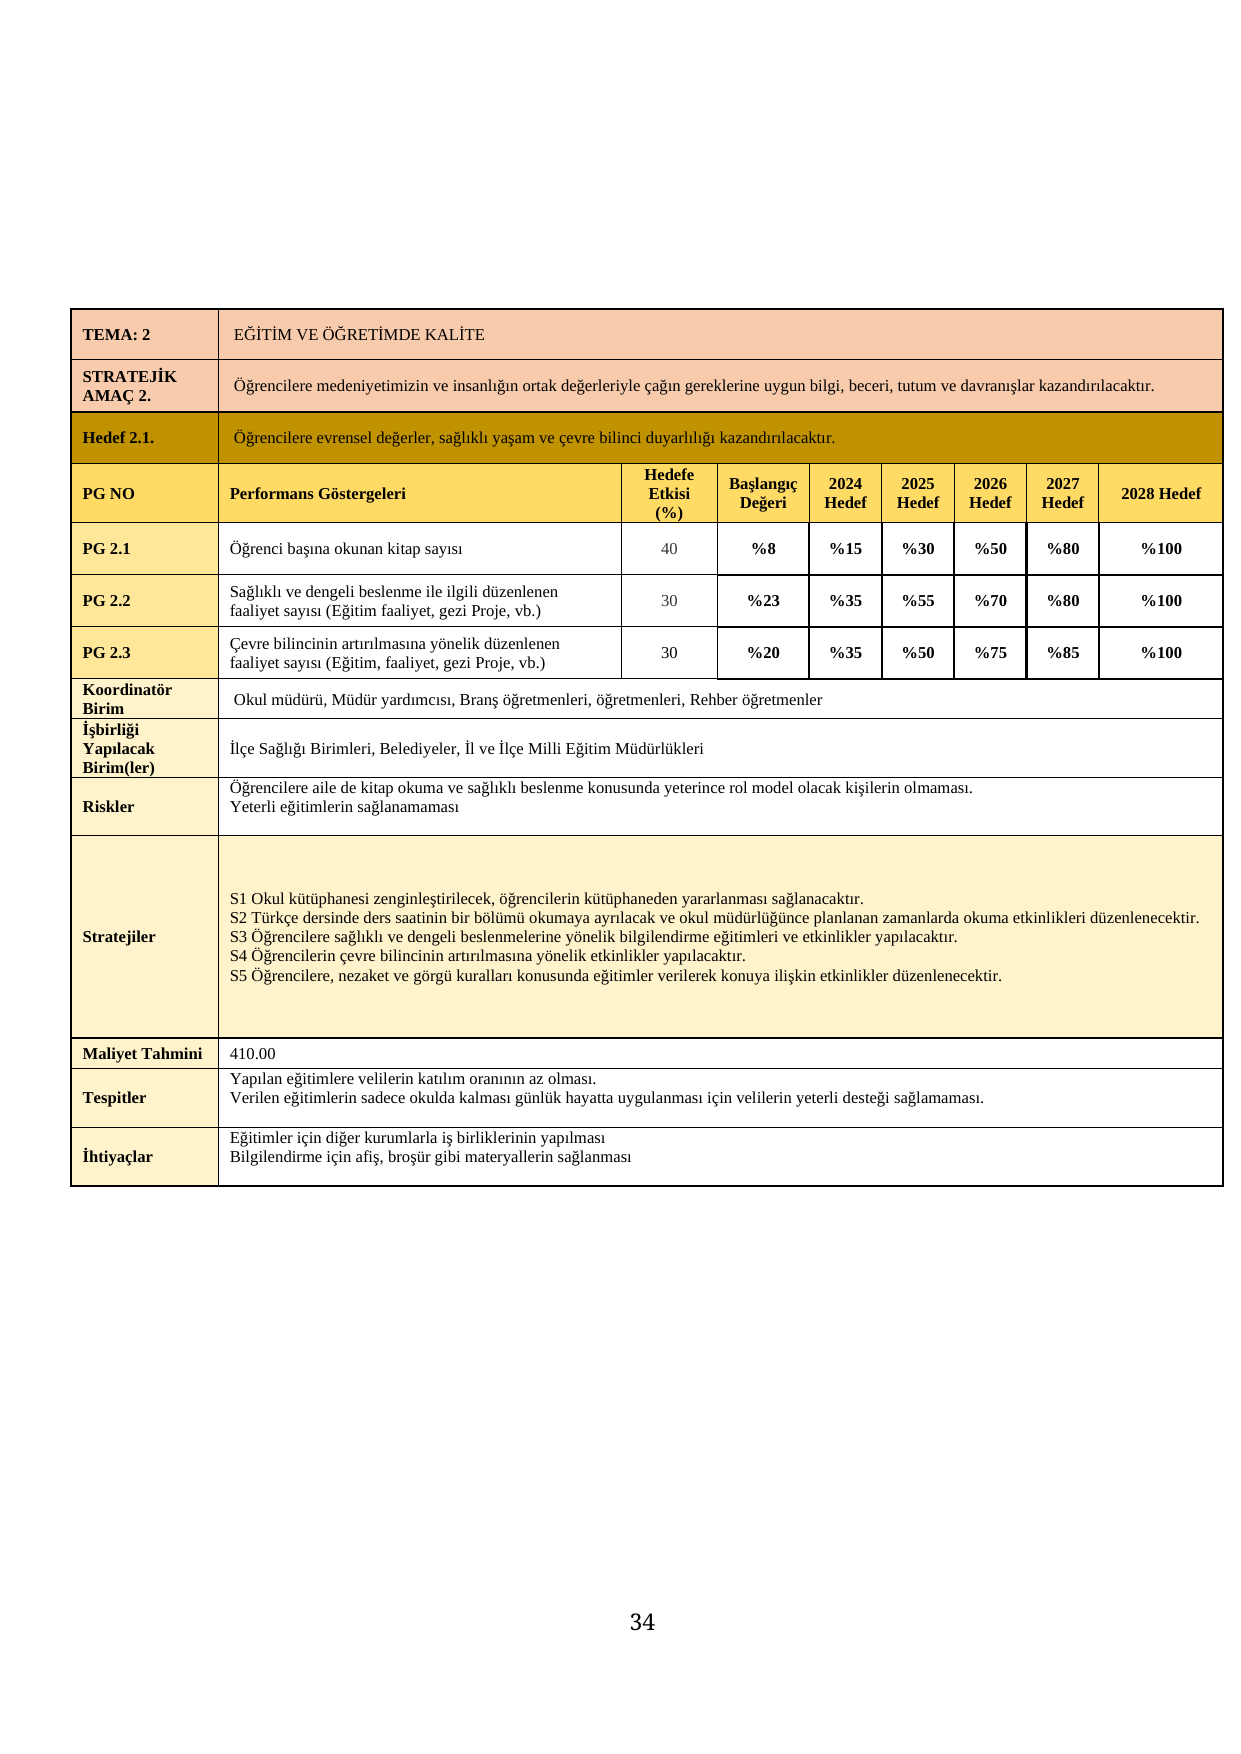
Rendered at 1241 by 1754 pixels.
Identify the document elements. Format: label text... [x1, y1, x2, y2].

table_cell Sağlıklı ve dengeli beslenme ile ilgili düzenlenen faaliyet sayısı (Eğitim faaliyet, gezi Proje, vb.) [219, 575, 621, 626]
table_header EĞİTİM VE ÖĞRETİMDE KALİTE [219, 310, 1222, 359]
table_cell 40 [622, 523, 717, 574]
table_cell Yapılan eğitimlere velilerin katılım oranının az olması. Verilen eğitimlerin sadece okulda kalması günlük hayatta uygulanması için velilerin yeterli desteği sağlamaması. [219, 1069, 1222, 1127]
table_cell PG 2.1 [72, 523, 218, 574]
table_cell İlçe Sağlığı Birimleri, Belediyeler, İl ve İlçe Milli Eğitim Müdürlükleri [219, 719, 1222, 777]
table_cell Öğrenci başına okunan kitap sayısı [219, 523, 621, 574]
table_cell %30 [883, 523, 953, 574]
table_cell 2027 Hedef [1027, 464, 1098, 522]
table_cell %100 [1100, 576, 1222, 626]
table_cell Performans Göstergeleri [219, 464, 621, 522]
table_cell STRATEJİK AMAÇ 2. [72, 360, 218, 411]
table_cell S1 Okul kütüphanesi zenginleştirilecek, öğrencilerin kütüphaneden yararlanması sağlanacaktır. S2 Türkçe dersinde ders saatinin bir bölümü okumaya ayrılacak ve okul müdürlüğünce planlanan zamanlarda okuma etkinlikleri düzenlenecektir. S3 Öğrencilere sağlıklı ve dengeli beslenmelerine yönelik bilgilendirme eğitimleri ve etkinlikler yapılacaktır. S4 Öğrencilerin çevre bilincinin artırılmasına yönelik etkinlikler yapılacaktır. S5 Öğrencilere, nezaket ve görgü kuralları konusunda eğitimler verilerek konuya ilişkin etkinlikler düzenlenecektir. [219, 836, 1222, 1037]
table_cell 2025 Hedef [882, 464, 954, 522]
table_cell Öğrencilere aile de kitap okuma ve sağlıklı beslenme konusunda yeterince rol model olacak kişilerin olmaması. Yeterli eğitimlerin sağlanamaması [219, 778, 1222, 835]
table_cell %35 [810, 628, 881, 678]
table_cell Öğrencilere evrensel değerler, sağlıklı yaşam ve çevre bilinci duyarlılığı kazandırılacaktır. [219, 413, 1222, 463]
table_cell Okul müdürü, Müdür yardımcısı, Branş öğretmenleri, öğretmenleri, Rehber öğretmenler [219, 679, 1222, 718]
table_cell Hedefe Etkisi (%) [622, 464, 717, 522]
table_cell %85 [1028, 628, 1098, 678]
table_cell %23 [718, 576, 808, 626]
table_cell 30 [622, 575, 717, 626]
table_cell PG NO [72, 464, 218, 522]
table_cell 410.00 [219, 1039, 1222, 1068]
table_cell %20 [718, 628, 808, 678]
table_cell %8 [718, 523, 808, 574]
table_cell 2026 Hedef [955, 464, 1026, 522]
table_cell Riskler [72, 778, 218, 835]
table_cell %55 [883, 576, 953, 626]
table_cell %80 [1028, 523, 1098, 574]
table_cell Maliyet Tahmini [72, 1039, 218, 1068]
table_cell PG 2.2 [72, 575, 218, 626]
table_cell %50 [955, 523, 1025, 574]
table_cell Öğrencilere medeniyetimizin ve insanlığın ortak değerleriyle çağın gereklerine uygun bilgi, beceri, tutum ve davranışlar kazandırılacaktır. [219, 360, 1222, 411]
table_cell %100 [1100, 523, 1222, 574]
table_cell İhtiyaçlar [72, 1128, 218, 1185]
table_cell %70 [955, 576, 1025, 626]
table_cell %35 [810, 576, 881, 626]
table_cell %80 [1028, 576, 1098, 626]
table_cell %15 [810, 523, 881, 574]
table_cell Eğitimler için diğer kurumlarla iş birliklerinin yapılması Bilgilendirme için afiş, broşür gibi materyallerin sağlanması [219, 1128, 1222, 1185]
table_cell İşbirliği Yapılacak Birim(ler) [72, 719, 218, 777]
table_cell Koordinatör Birim [72, 679, 218, 718]
table_cell 2028 Hedef [1099, 464, 1222, 522]
table_cell %75 [955, 628, 1025, 678]
table_cell Başlangıç Değeri [718, 464, 809, 522]
table_cell Stratejiler [72, 836, 218, 1037]
table_cell Hedef 2.1. [72, 413, 218, 463]
table_cell 30 [622, 627, 717, 678]
table_cell Çevre bilincinin artırılmasına yönelik düzenlenen faaliyet sayısı (Eğitim, faaliyet, gezi Proje, vb.) [219, 627, 621, 678]
table_cell Tespitler [72, 1069, 218, 1127]
table_cell %100 [1100, 628, 1222, 678]
table_cell PG 2.3 [72, 627, 218, 678]
table_header TEMA: 2 [72, 310, 218, 359]
table_cell %50 [883, 628, 953, 678]
table_cell 2024 Hedef [810, 464, 881, 522]
